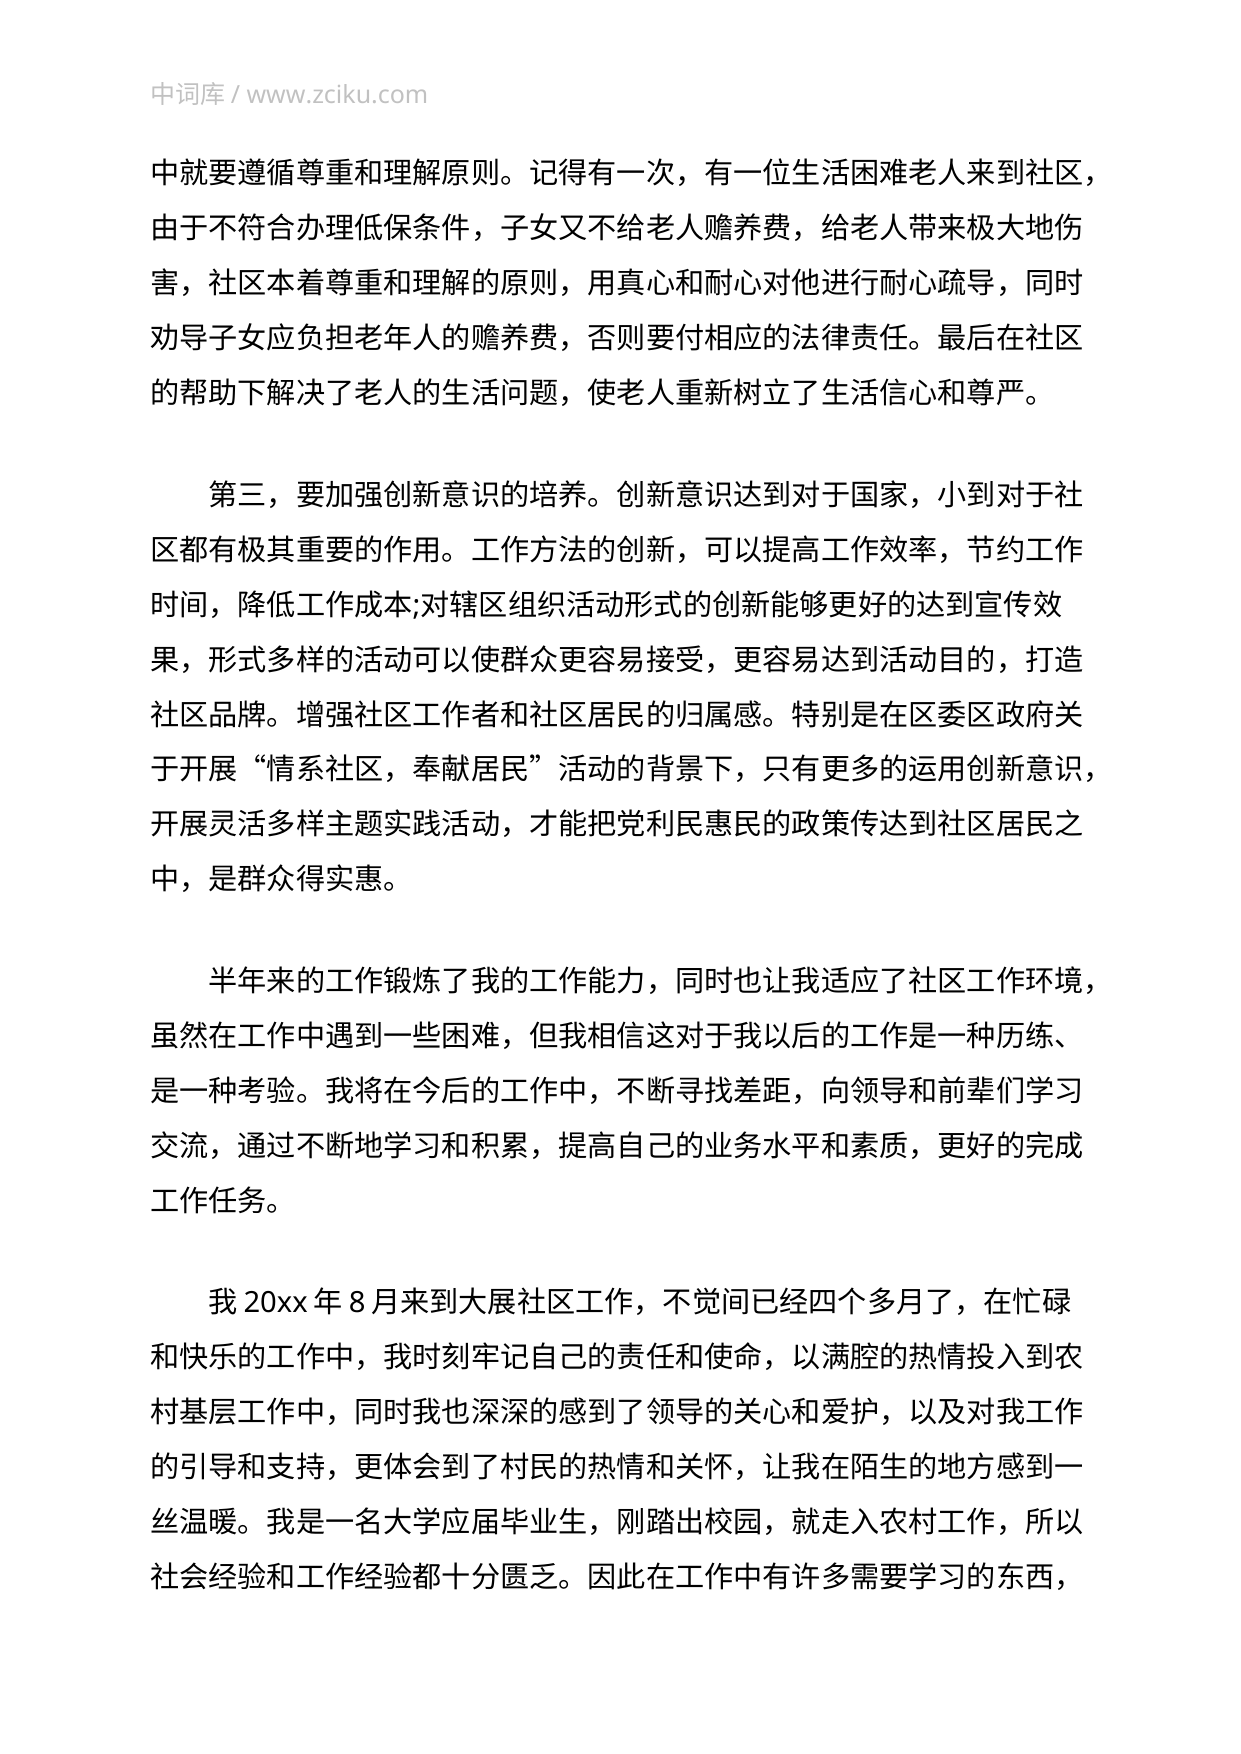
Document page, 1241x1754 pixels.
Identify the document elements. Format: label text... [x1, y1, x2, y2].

text 半年来的工作锻炼了我的工作能力，同时也让我适应了社区工作环境，虽然在工作中遇到一些困难，但我相信这对于我以后的工作是一种历练、是一种考验。我将在今后的工作中，不断寻找差距，向领导和前辈们学习交流，通过不断地学习和积累，提高自己的业务水平和素质，更好的完成工作任务。 [150, 957, 1090, 1219]
text 第三，要加强创新意识的培养。创新意识达到对于国家，小到对于社区都有极其重要的作用。工作方法的创新，可以提高工作效率，节约工作时间，降低工作成本;对辖区组织活动形式的创新能够更好的达到宣传效果，形式多样的活动可以使群众更容易接受，更容易达到活动目的，打造社区品牌。增强社区工作者和社区居民的归属感。特别是在区委区政府关于开展“情系社区，奉献居民”活动的背景下，只有更多的运用创新意识，开展灵活多样主题实践活动，才能把党利民惠民的政策传达到社区居民之中，是群众得实惠。 [150, 471, 1090, 898]
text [150, 150, 1090, 412]
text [150, 1279, 1090, 1596]
